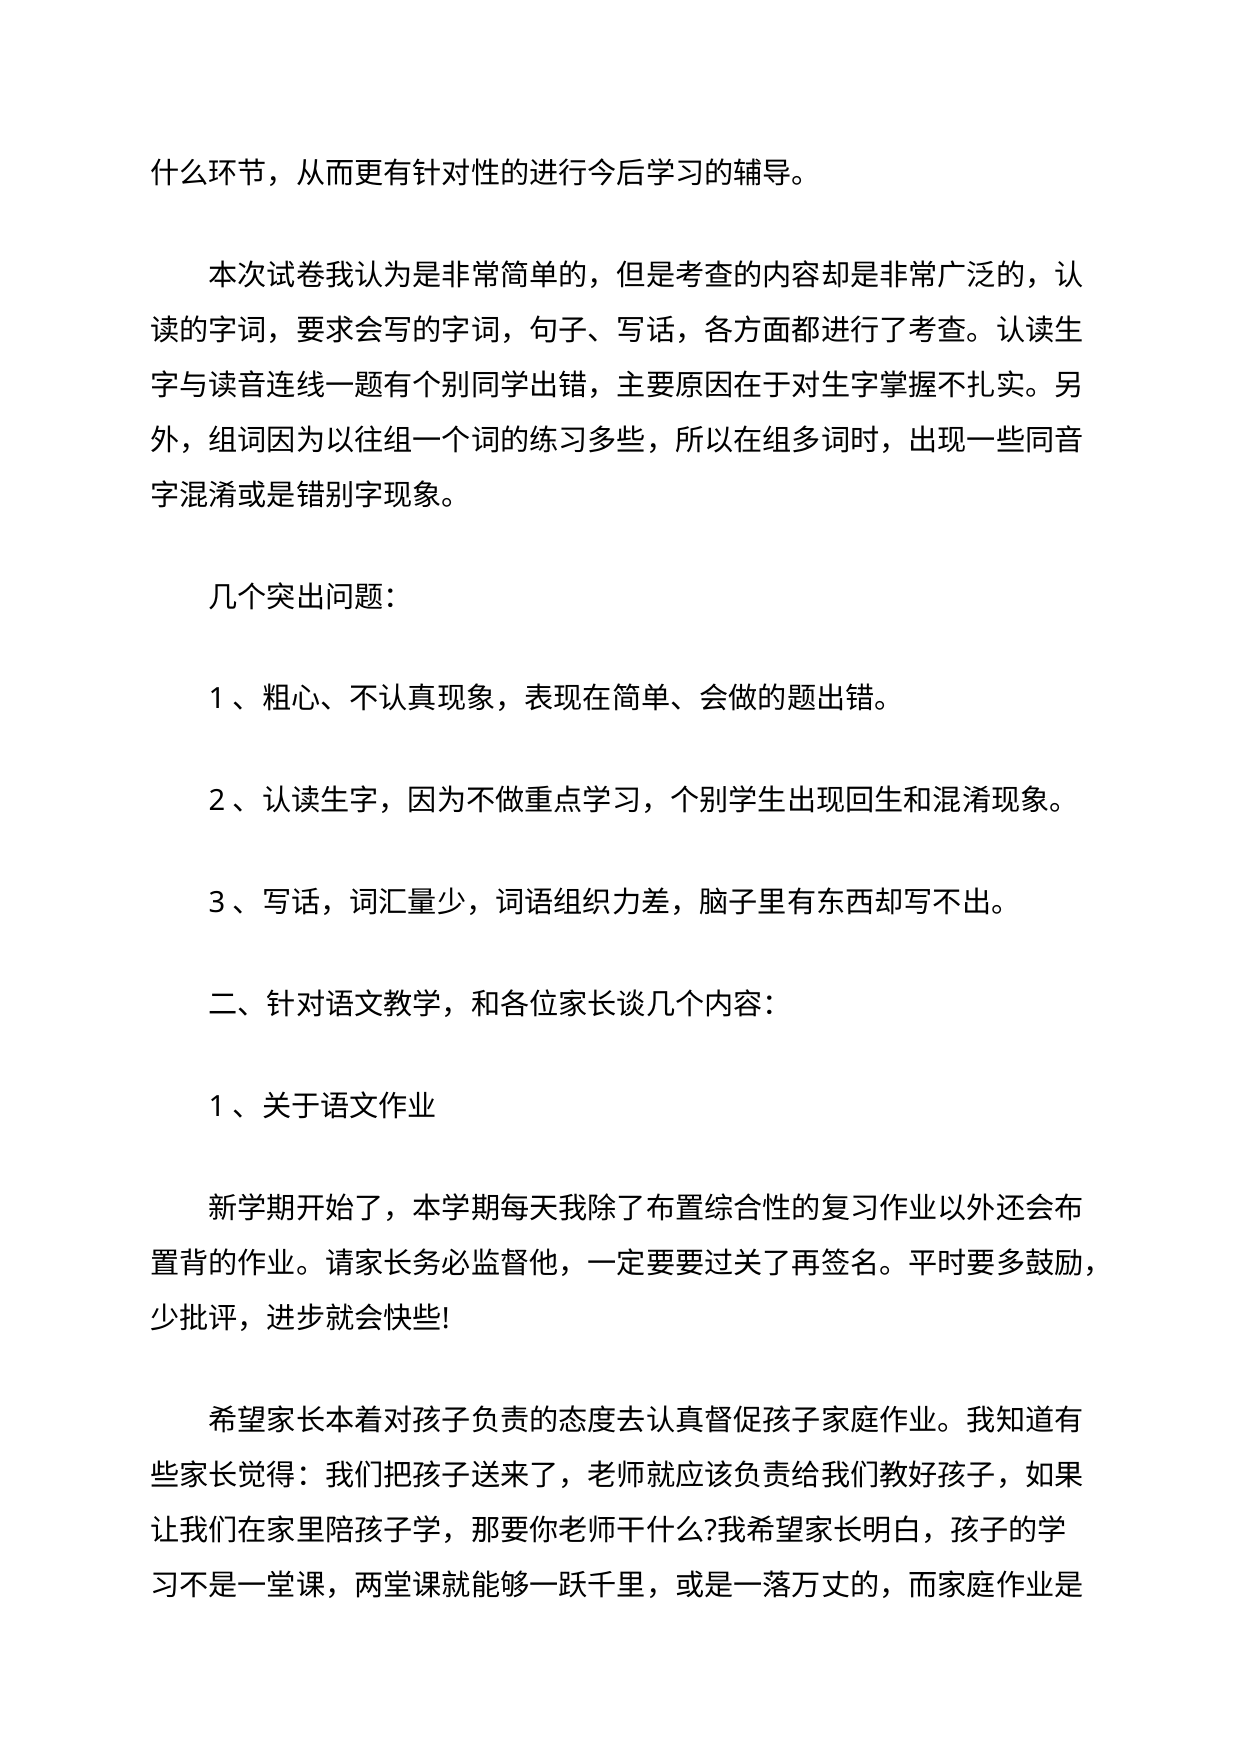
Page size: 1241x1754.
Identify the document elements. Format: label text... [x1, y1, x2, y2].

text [150, 150, 1090, 192]
text 2 、认读生字，因为不做重点学习，个别学生出现回生和混淆现象。 [150, 777, 1090, 819]
text 几个突出问题： [150, 573, 1090, 615]
text 新学期开始了，本学期每天我除了布置综合性的复习作业以外还会布置背的作业。请家长务必监督他，一定要要过关了再签名。平时要多鼓励，少批评，进步就会快些! [150, 1184, 1090, 1337]
text 二、针对语文教学，和各位家长谈几个内容： [150, 981, 1090, 1023]
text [150, 1396, 1090, 1603]
text 1 、粗心、不认真现象，表现在简单、会做的题出错。 [150, 675, 1090, 717]
text 1 、关于语文作业 [150, 1083, 1090, 1125]
text 3 、写话，词汇量少，词语组织力差，脑子里有东西却写不出。 [150, 879, 1090, 921]
text 本次试卷我认为是非常简单的，但是考查的内容却是非常广泛的，认读的字词，要求会写的字词，句子、写话，各方面都进行了考查。认读生字与读音连线一题有个别同学出错，主要原因在于对生字掌握不扎实。另外，组词因为以往组一个词的练习多些，所以在组多词时，出现一些同音字混淆或是错别字现象。 [150, 252, 1090, 514]
